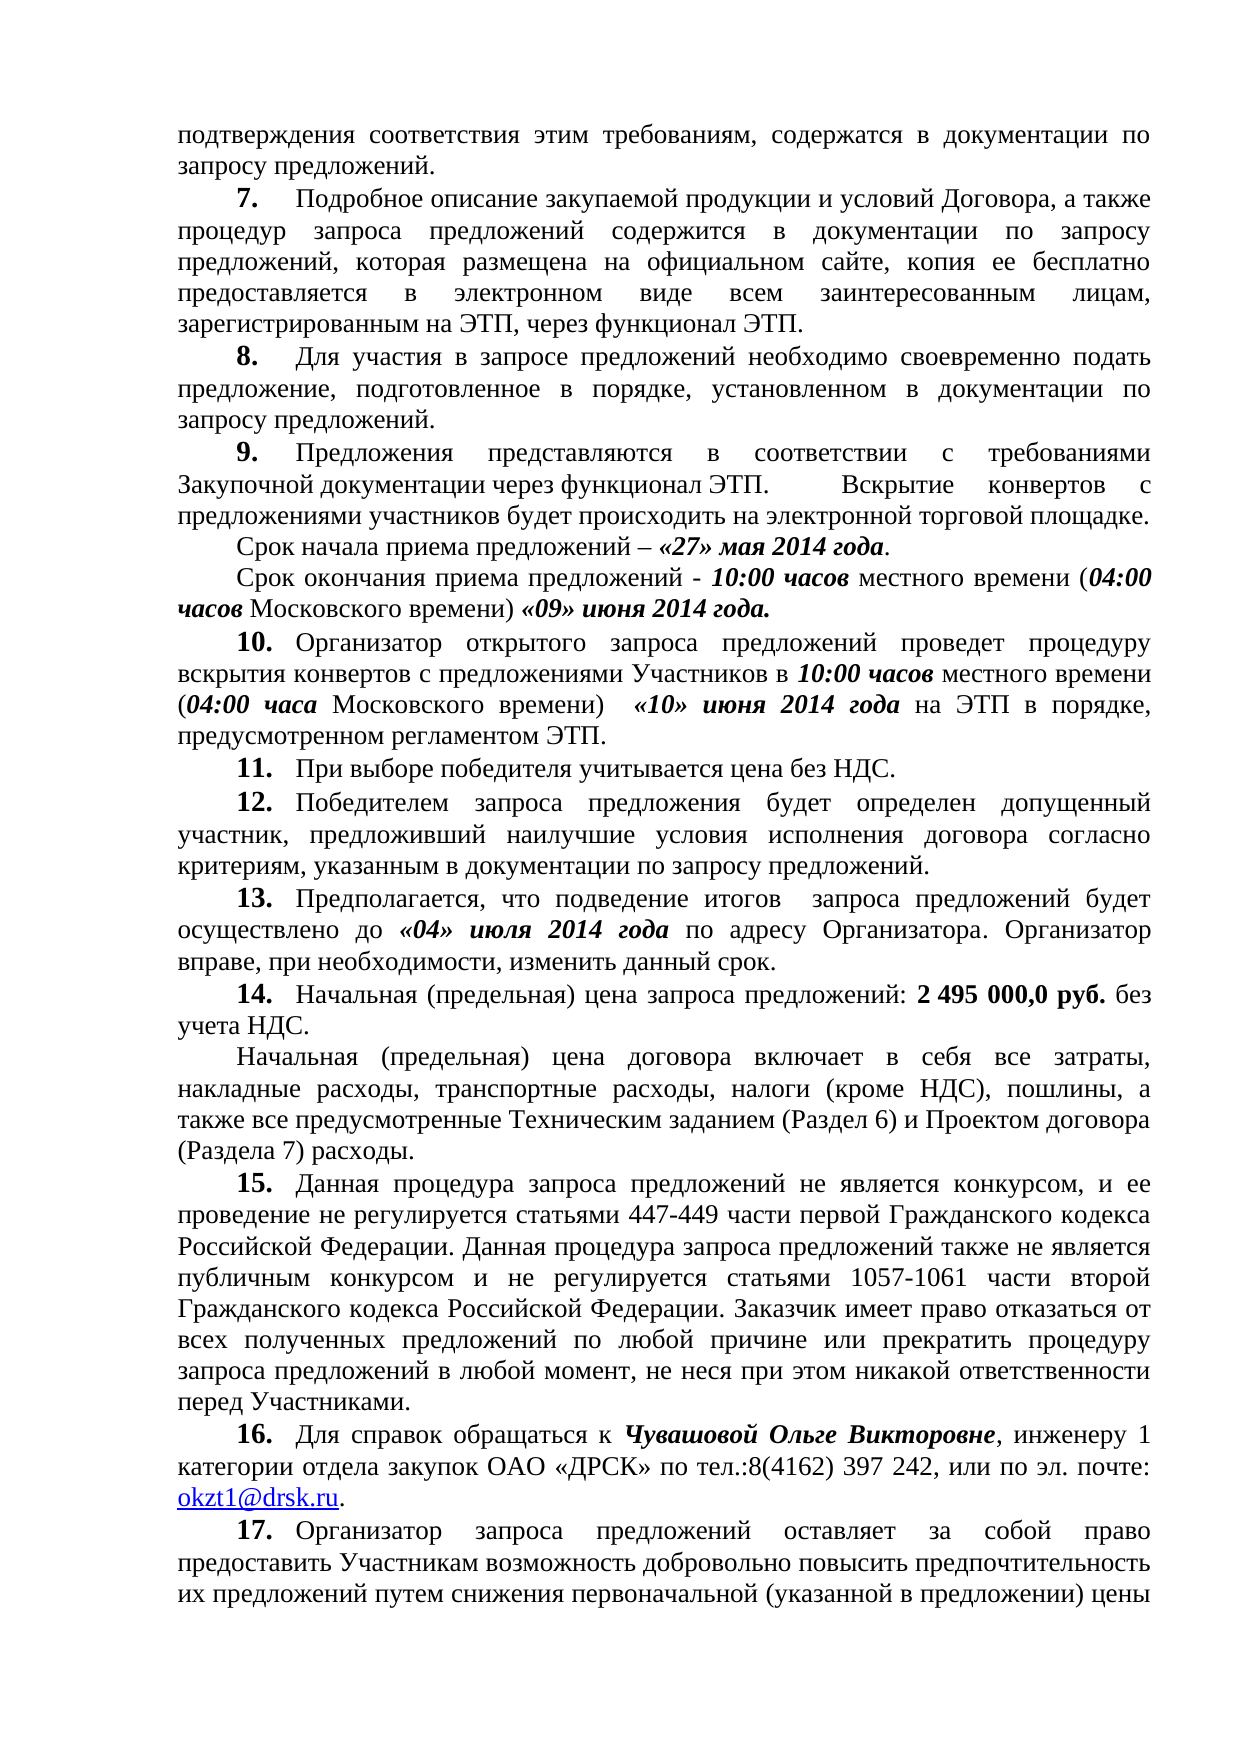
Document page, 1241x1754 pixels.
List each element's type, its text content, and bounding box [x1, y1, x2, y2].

list Победителем запроса предложения будет определен допущенный участник, предложивший наилучшие условия исполнения договора согласно критериям, указанным в документации по запросу предложений. [177, 784, 1152, 880]
list Подробное описание закупаемой продукции и условий Договора, а также процедур запроса предложений содержится в документации по запросу предложений, которая размещена на официальном сайте, копия ее бесплатно предоставляется в электронном виде всем заинтересованным лицам, зарегистрированным на ЭТП, через функционал ЭТП. [177, 180, 1152, 338]
list Предполагается, что подведение итогов запроса предложений будет осуществлено до «04» июля 2014 года по адресу Организатора. Организатор вправе, при необходимости, изменить данный срок. [177, 880, 1152, 976]
list Для участия в запросе предложений необходимо своевременно подать предложение, подготовленное в порядке, установленном в документации по запросу предложений. [177, 338, 1152, 434]
list Предложения представляются в соответствии с требованиями Закупочной документации через функционал ЭТП. Вскрытие конвертов с предложениями участников будет происходить на электронной торговой площадке. [177, 434, 1152, 530]
list Организатор открытого запроса предложений проведет процедуру вскрытия конвертов с предложениями Участников в 10:00 часов местного времени (04:00 часа Московского времени) «10» июня 2014 года на ЭТП в порядке, предусмотренном регламентом ЭТП. [177, 624, 1152, 751]
list Начальная (предельная) цена запроса предложений: 2 495 000,0 руб. без учета НДС. [177, 976, 1152, 1041]
list Срок начала приема предложений – «27» мая 2014 года. [177, 530, 1152, 561]
text Начальная (предельная) цена договора включает в себя все затраты, накладные расходы, транспортные расходы, налоги (кроме НДС), пошлины, а также все предусмотренные Техническим заданием (Раздел 6) и Проектом договора (Раздела 7) расходы. [177, 1041, 1152, 1165]
list Данная процедура запроса предложений не является конкурсом, и ее проведение не регулируется статьями 447-449 части первой Гражданского кодекса Российской Федерации. Данная процедура запроса предложений также не является публичным конкурсом и не регулируется статьями 1057-1061 части второй Гражданского кодекса Российской Федерации. Заказчик имеет право отказаться от всех полученных предложений по любой причине или прекратить процедуру запроса предложений в любой момент, не неся при этом никакой ответственности перед Участниками. [177, 1165, 1152, 1417]
list Для справок обращаться к Чувашовой Ольге Викторовне, инженеру 1 категории отдела закупок ОАО «ДРСК» по тел.:8(4162) 397 242, или по эл. почте: okzt1@drsk.ru. [177, 1417, 1152, 1512]
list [177, 118, 1152, 180]
list Срок окончания приема предложений - 10:00 часов местного времени (04:00 часов Московского времени) «09» июня 2014 года. [177, 561, 1152, 624]
list При выборе победителя учитывается цена без НДС. [177, 751, 1152, 784]
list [177, 1512, 1152, 1608]
